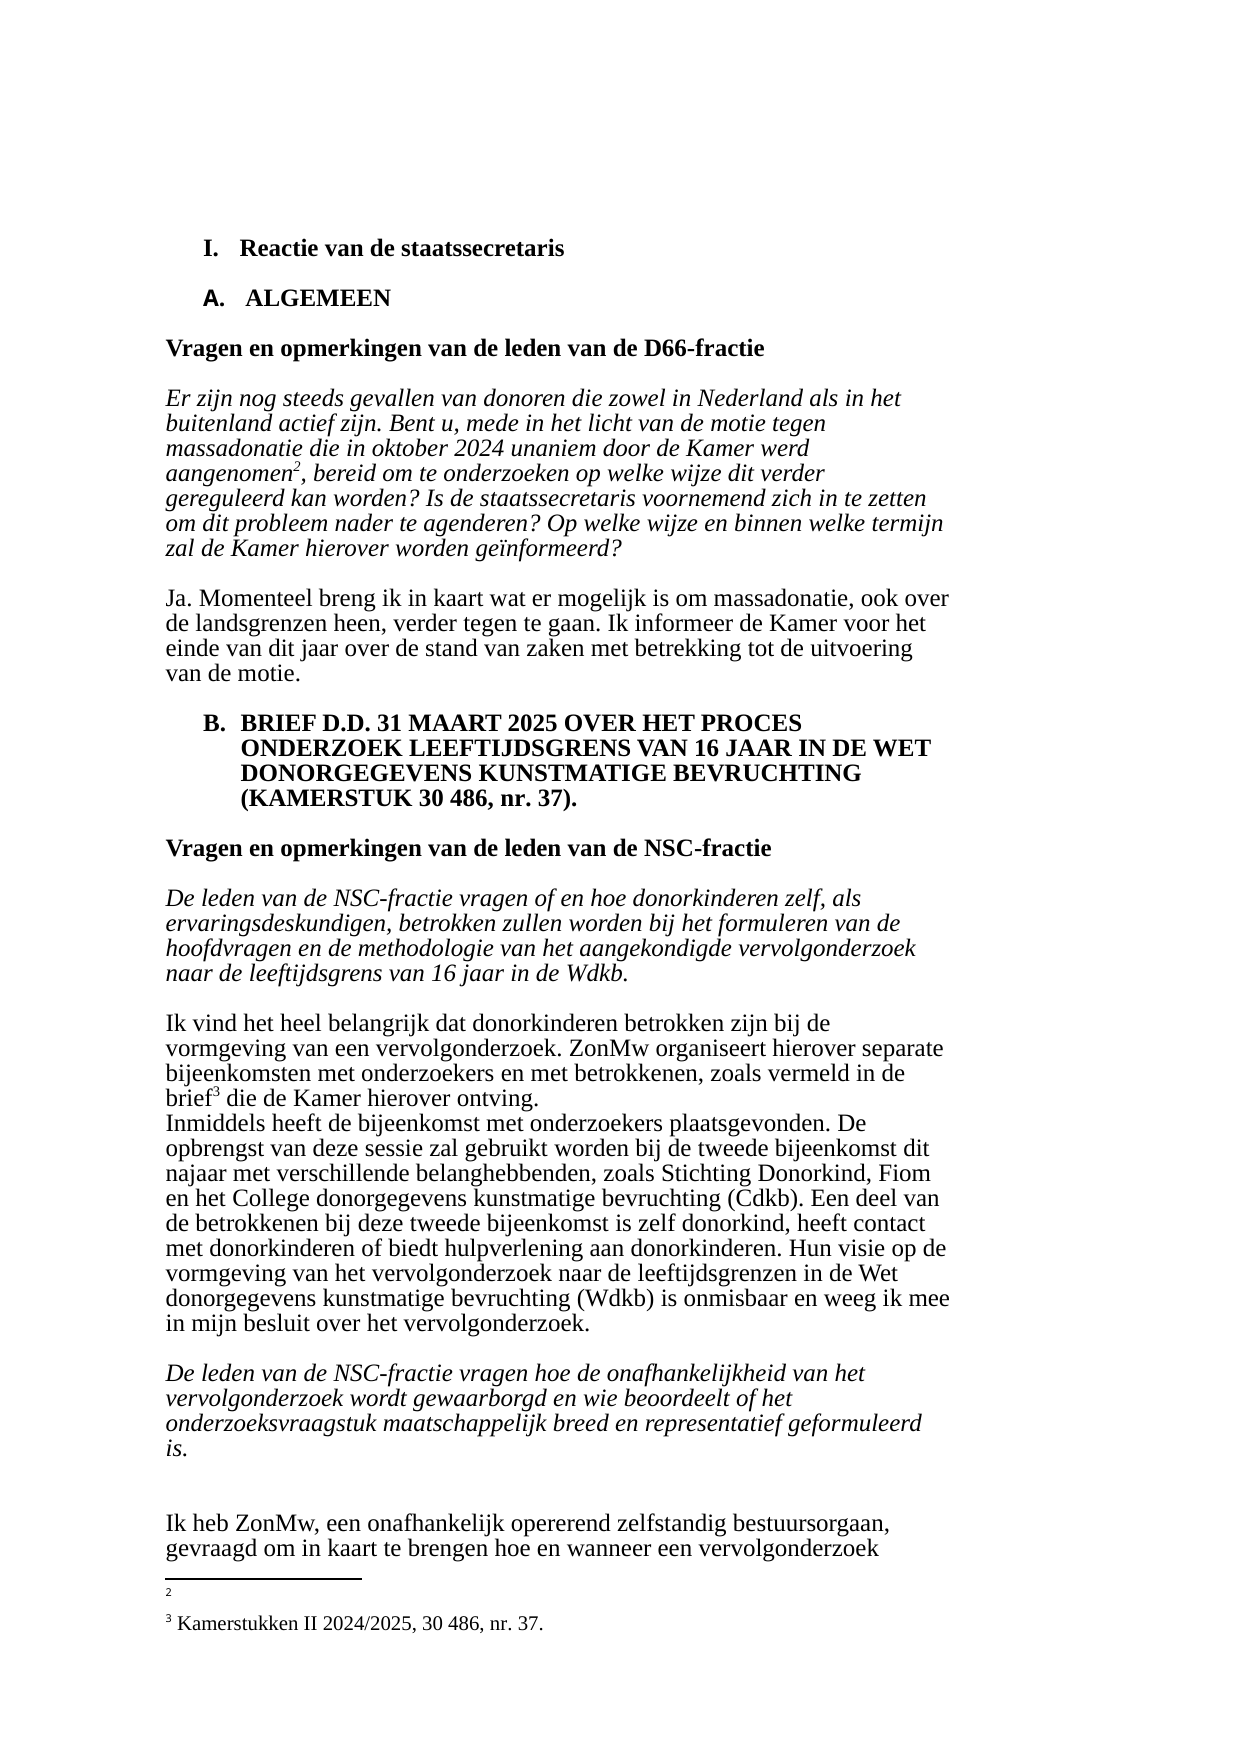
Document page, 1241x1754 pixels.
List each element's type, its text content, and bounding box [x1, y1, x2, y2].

text Ja. Momenteel breng ik in kaart wat er mogelijk is om massadonatie, ook over de landsgrenzen heen, verder tegen te gaan. Ik informeer de Kamer voor het einde van dit jaar over de stand van zaken met betrekking tot de uitvoering van de motie. [165, 586, 950, 686]
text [165, 1511, 950, 1561]
text Vragen en opmerkingen van de leden van de D66-fractie [165, 336, 950, 361]
text Ik vind het heel belangrijk dat donorkinderen betrokken zijn bij de vormgeving van een vervolgonderzoek. ZonMw organiseert hierover separate bijeenkomsten met onderzoekers en met betrokkenen, zoals vermeld in de brief die de Kamer hierover ontving. Inmiddels heeft de bijeenkomst met onderzoekers plaatsgevonden. De opbrengst van deze sessie zal gebruikt worden bij de tweede bijeenkomst dit najaar met verschillende belanghebbenden, zoals Stichting Donorkind, Fiom en het College donorgegevens kunstmatige bevruchting (Cdkb). Een deel van de betrokkenen bij deze tweede bijeenkomst is zelf donorkind, heeft contact met donorkinderen of biedt hulpverlening aan donorkinderen. Hun visie op de vormgeving van het vervolgonderzoek naar de leeftijdsgrenzen in de Wet donorgegevens kunstmatige bevruchting (Wdkb) is onmisbaar en weeg ik mee in mijn besluit over het vervolgonderzoek. [165, 1011, 950, 1336]
text De leden van de NSC-fractie vragen hoe de onafhankelijkheid van het vervolgonderzoek wordt gewaarborgd en wie beoordeelt of het onderzoeksvraagstuk maatschappelijk breed en representatief geformuleerd is. [165, 1361, 950, 1486]
text De leden van de NSC-fractie vragen of en hoe donorkinderen zelf, als ervaringsdeskundigen, betrokken zullen worden bij het formuleren van de hoofdvragen en de methodologie van het aangekondigde vervolgonderzoek naar de leeftijdsgrens van 16 jaar in de Wdkb. [165, 886, 950, 1011]
list Brief d.d. 31 maart 2025 over het proces onderzoek leeftijdsgrens van 16 jaar in de Wet Donorgegevens Kunstmatige Bevruchting (Kamerstuk 30 486, nr. 37). [203, 711, 950, 811]
list ALGEMEEN [203, 286, 950, 311]
text Er zijn nog steeds gevallen van donoren die zowel in Nederland als in het buitenland actief zijn. Bent u, mede in het licht van de motie tegen massadonatie die in oktober 2024 unaniem door de Kamer werd aangenomen, bereid om te onderzoeken op welke wijze dit verder gereguleerd kan worden? Is de staatssecretaris voornemend zich in te zetten om dit probleem nader te agenderen? Op welke wijze en binnen welke termijn zal de Kamer hierover worden geïnformeerd? [165, 386, 950, 586]
list Reactie van de staatssecretaris [203, 236, 950, 286]
text Vragen en opmerkingen van de leden van de NSC-fractie [165, 836, 950, 861]
